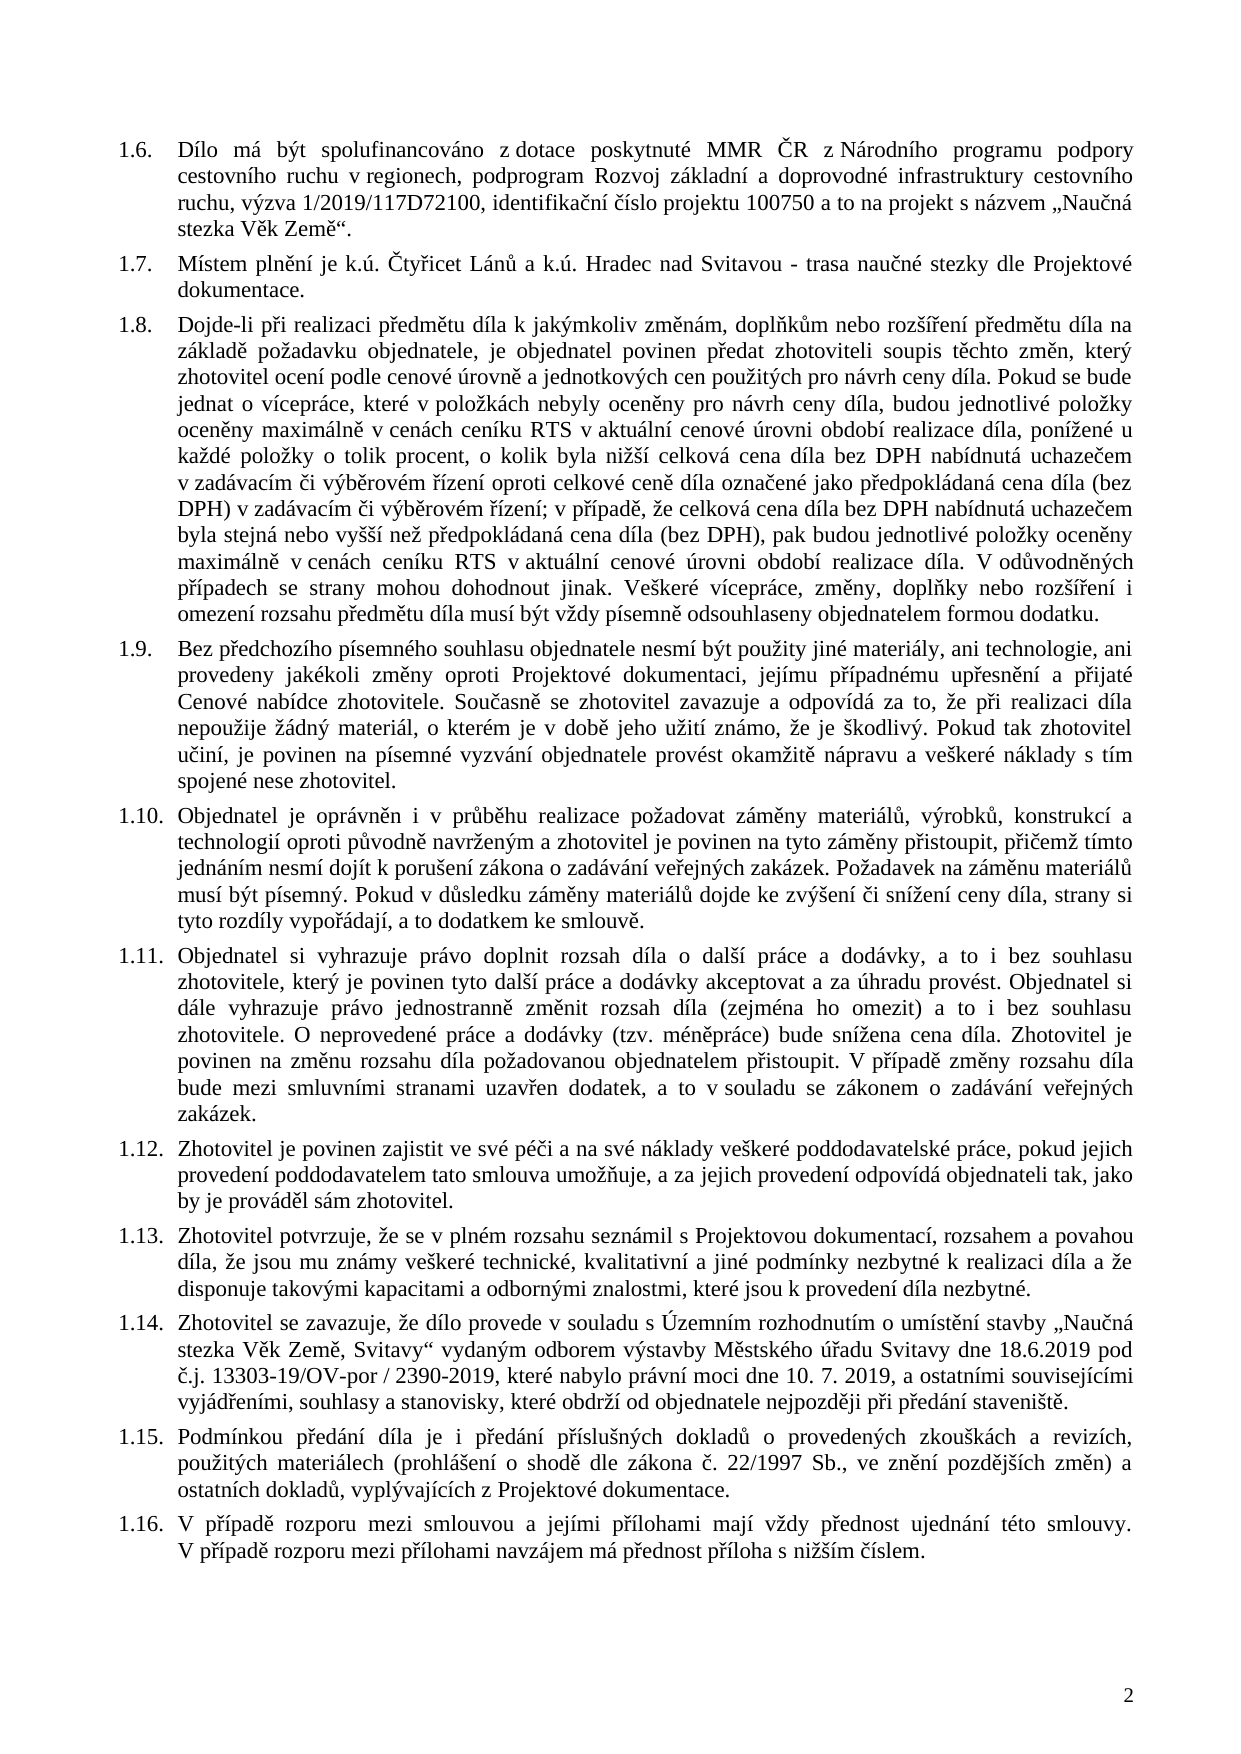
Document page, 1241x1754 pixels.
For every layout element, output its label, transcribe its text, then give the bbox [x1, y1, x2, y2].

list Zhotovitel potvrzuje, že se v plném rozsahu seznámil s Projektovou dokumentací, rozsahem a povahou díla, že jsou mu známy veškeré technické, kvalitativní a jiné podmínky nezbytné k realizaci díla a že disponuje takovými kapacitami a odbornými znalostmi, které jsou k provedení díla nezbytné. [118, 1222, 1134, 1301]
list Podmínkou předání díla je i předání příslušných dokladů o provedených zkouškách a revizích, použitých materiálech (prohlášení o shodě dle zákona č. 22/1997 Sb., ve znění pozdějších změn) a ostatních dokladů, vyplývajících z Projektové dokumentace. [118, 1423, 1134, 1502]
list Místem plnění je k.ú. Čtyřicet Lánů a k.ú. Hradec nad Svitavou - trasa naučné stezky dle Projektové dokumentace. [118, 249, 1134, 302]
list Dílo má být spolufinancováno z dotace poskytnuté MMR ČR z Národního programu podpory cestovního ruchu v regionech, podprogram Rozvoj základní a doprovodné infrastruktury cestovního ruchu, výzva 1/2019/117D72100, identifikační číslo projektu 100750 a to na projekt s názvem „Naučná stezka Věk Země“. [118, 136, 1134, 241]
list V případě rozporu mezi smlouvou a jejími přílohami mají vždy přednost ujednání této smlouvy. V případě rozporu mezi přílohami navzájem má přednost příloha s nižším číslem. [118, 1511, 1134, 1563]
list Bez předchozího písemného souhlasu objednatele nesmí být použity jiné materiály, ani technologie, ani provedeny jakékoli změny oproti Projektové dokumentaci, jejímu případnému upřesnění a přijaté Cenové nabídce zhotovitele. Současně se zhotovitel zavazuje a odpovídá za to, že při realizaci díla nepoužije žádný materiál, o kterém je v době jeho užití známo, že je škodlivý. Pokud tak zhotovitel učiní, je povinen na písemné vyzvání objednatele provést okamžitě nápravu a veškeré náklady s tím spojené nese zhotovitel. [118, 635, 1134, 793]
list Objednatel si vyhrazuje právo doplnit rozsah díla o další práce a dodávky, a to i bez souhlasu zhotovitele, který je povinen tyto další práce a dodávky akceptovat a za úhradu provést. Objednatel si dále vyhrazuje právo jednostranně změnit rozsah díla (zejména ho omezit) a to i bez souhlasu zhotovitele. O neprovedené práce a dodávky (tzv. méněpráce) bude snížena cena díla. Zhotovitel je povinen na změnu rozsahu díla požadovanou objednatelem přistoupit. V případě změny rozsahu díla bude mezi smluvními stranami uzavřen dodatek, a to v souladu se zákonem o zadávání veřejných zakázek. [118, 942, 1134, 1126]
list Zhotovitel se zavazuje, že dílo provede v souladu s Územním rozhodnutím o umístění stavby „Naučná stezka Věk Země, Svitavy“ vydaným odborem výstavby Městského úřadu Svitavy dne 18.6.2019 pod č.j. 13303-19/OV-por / 2390-2019, které nabylo právní moci dne 10. 7. 2019, a ostatními souvisejícími vyjádřeními, souhlasy a stanovisky, které obdrží od objednatele nejpozději při předání staveniště. [118, 1309, 1134, 1415]
list Dojde-li při realizaci předmětu díla k jakýmkoliv změnám, doplňkům nebo rozšíření předmětu díla na základě požadavku objednatele, je objednatel povinen předat zhotoviteli soupis těchto změn, který zhotovitel ocení podle cenové úrovně a jednotkových cen použitých pro návrh ceny díla. Pokud se bude jednat o vícepráce, které v položkách nebyly oceněny pro návrh ceny díla, budou jednotlivé položky oceněny maximálně v cenách ceníku RTS v aktuální cenové úrovni období realizace díla, ponížené u každé položky o tolik procent, o kolik byla nižší celková cena díla bez DPH nabídnutá uchazečem v zadávacím či výběrovém řízení oproti celkové ceně díla označené jako předpokládaná cena díla (bez DPH) v zadávacím či výběrovém řízení; v případě, že celková cena díla bez DPH nabídnutá uchazečem byla stejná nebo vyšší než předpokládaná cena díla (bez DPH), pak budou jednotlivé položky oceněny maximálně v cenách ceníku RTS v aktuální cenové úrovni období realizace díla. V odůvodněných případech se strany mohou dohodnout jinak. Veškeré vícepráce, změny, doplňky nebo rozšíření i omezení rozsahu předmětu díla musí být vždy písemně odsouhlaseny objednatelem formou dodatku. [118, 311, 1134, 627]
list Zhotovitel je povinen zajistit ve své péči a na své náklady veškeré poddodavatelské práce, pokud jejich provedení poddodavatelem tato smlouva umožňuje, a za jejich provedení odpovídá objednateli tak, jako by je prováděl sám zhotovitel. [118, 1134, 1134, 1214]
list Objednatel je oprávněn i v průběhu realizace požadovat záměny materiálů, výrobků, konstrukcí a technologií oproti původně navrženým a zhotovitel je povinen na tyto záměny přistoupit, přičemž tímto jednáním nesmí dojít k porušení zákona o zadávání veřejných zakázek. Požadavek na záměnu materiálů musí být písemný. Pokud v důsledku záměny materiálů dojde ke zvýšení či snížení ceny díla, strany si tyto rozdíly vypořádají, a to dodatkem ke smlouvě. [118, 802, 1134, 933]
